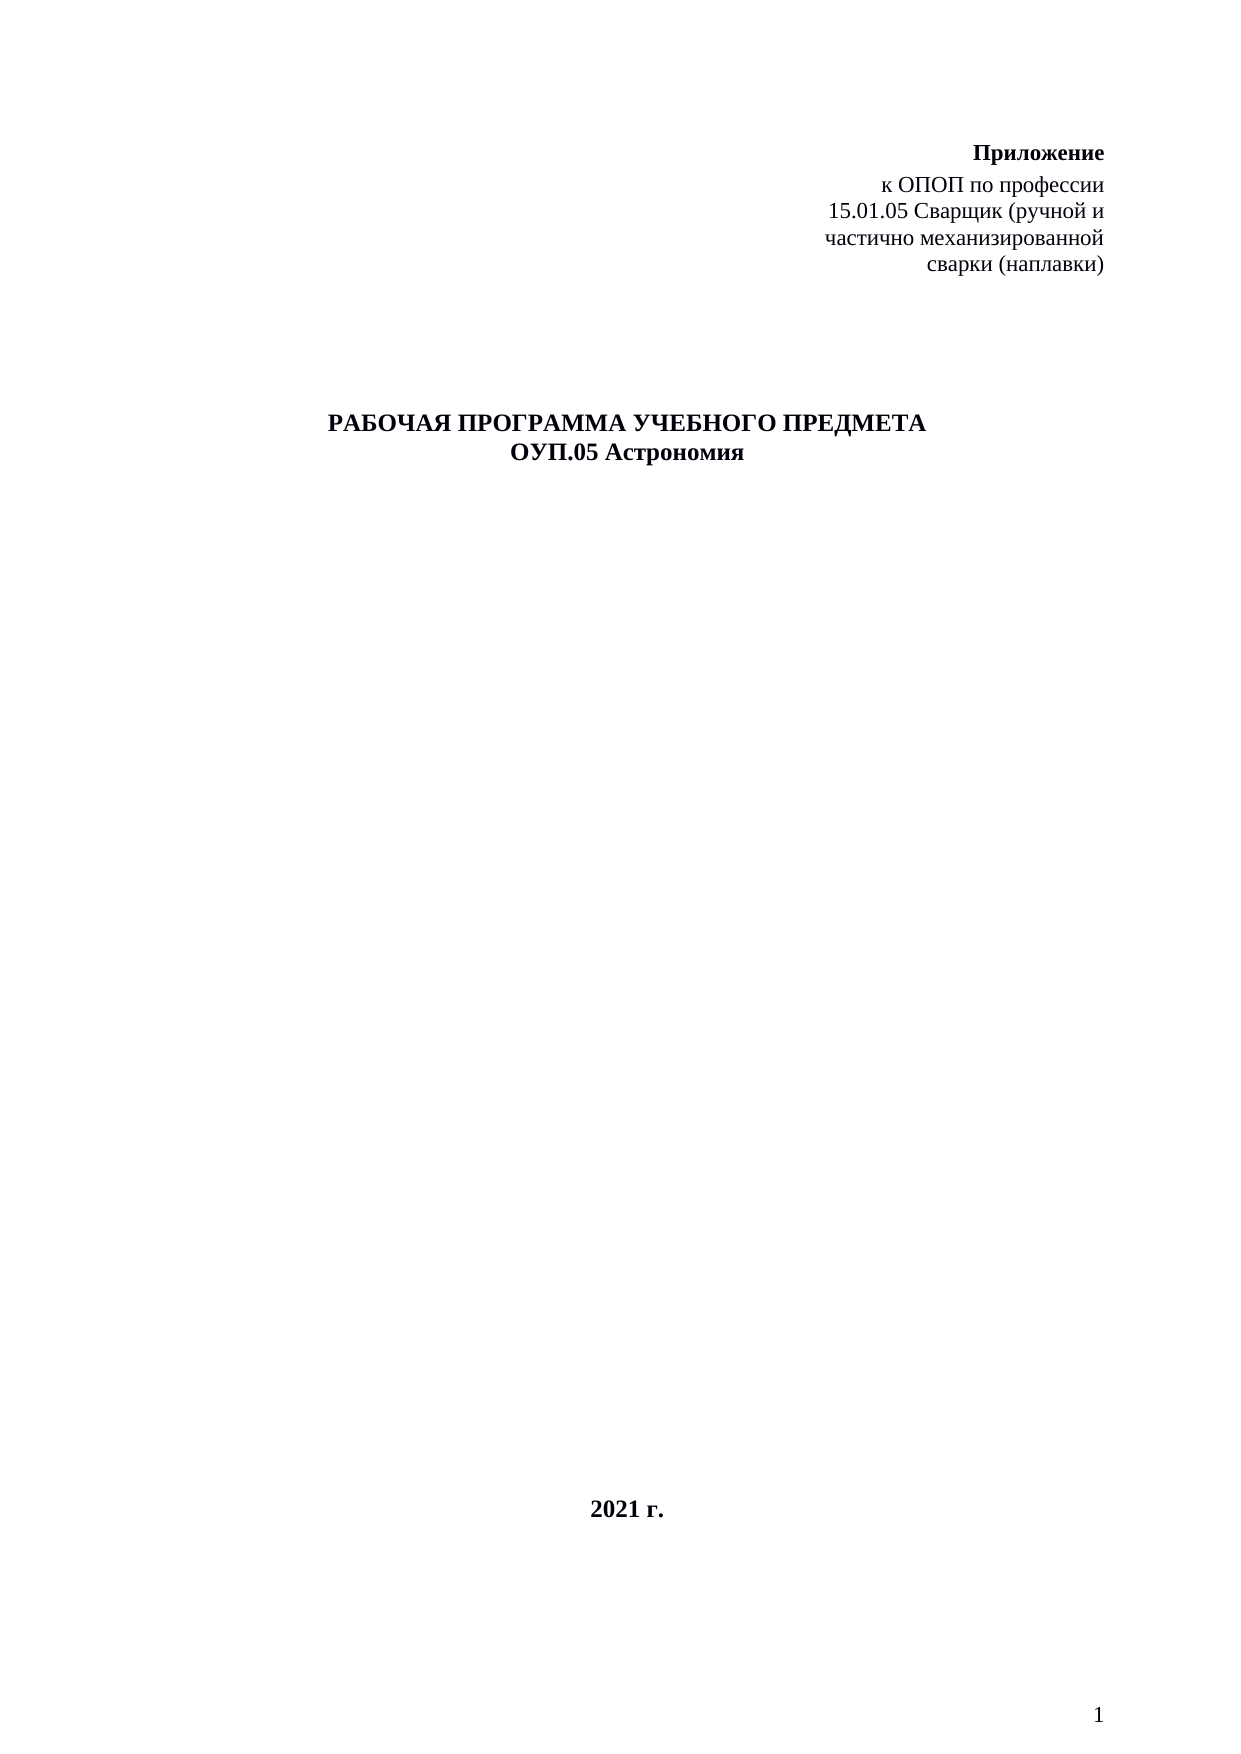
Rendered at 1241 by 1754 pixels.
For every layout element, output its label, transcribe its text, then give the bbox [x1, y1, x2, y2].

text к ОПОП по профессии [150, 171, 1104, 198]
text 15.01.05 Сварщик (ручной и [150, 198, 1104, 224]
text РАБОЧАЯ ПРОГРАММА УЧЕБНОГО ПРЕДМЕТА [150, 408, 1104, 437]
text Приложение [150, 139, 1104, 165]
text 2021 г. [150, 1494, 1104, 1522]
text ОУП.05 Астрономия [150, 437, 1104, 466]
text сварки (наплавки) [150, 250, 1104, 277]
text частично механизированной [150, 224, 1104, 250]
